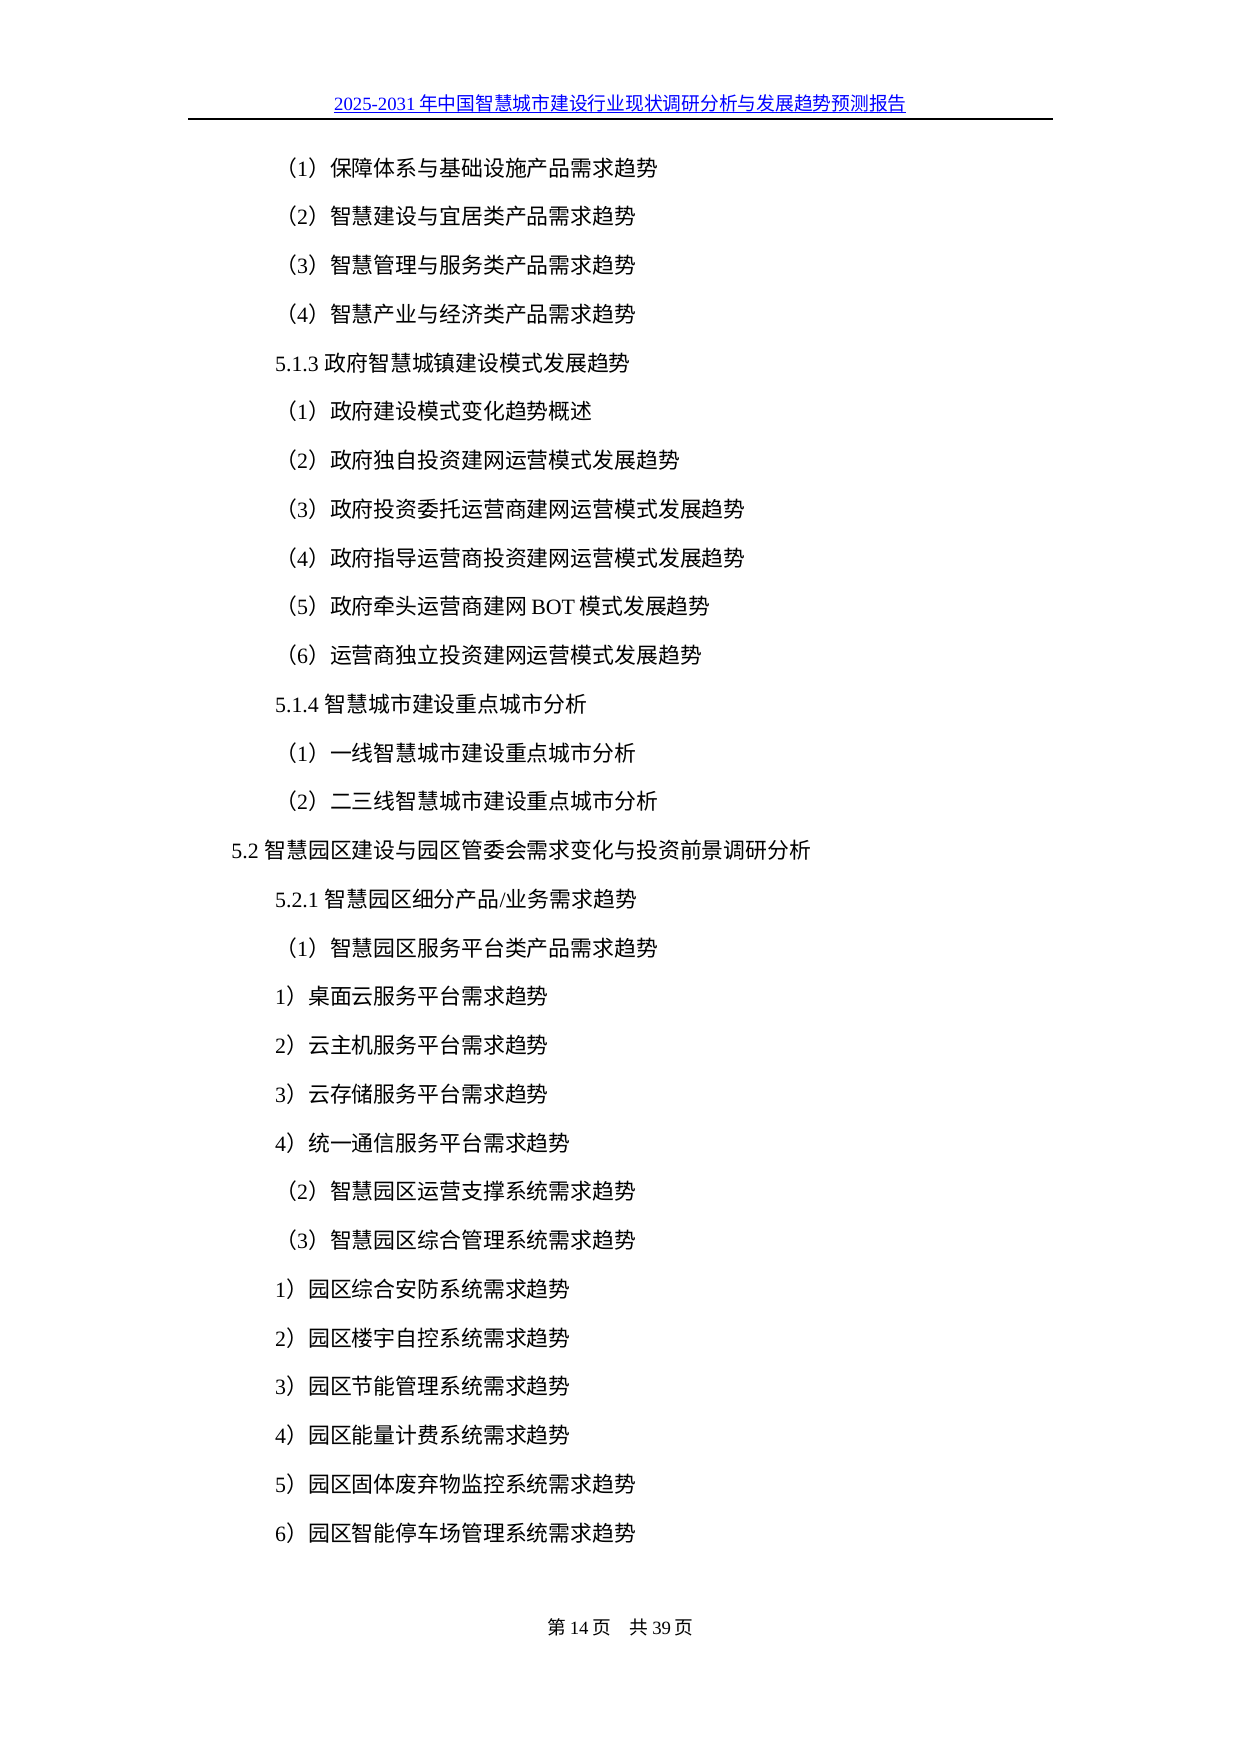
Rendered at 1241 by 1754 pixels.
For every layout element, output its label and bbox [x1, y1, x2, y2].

text [187, 150, 1053, 1548]
